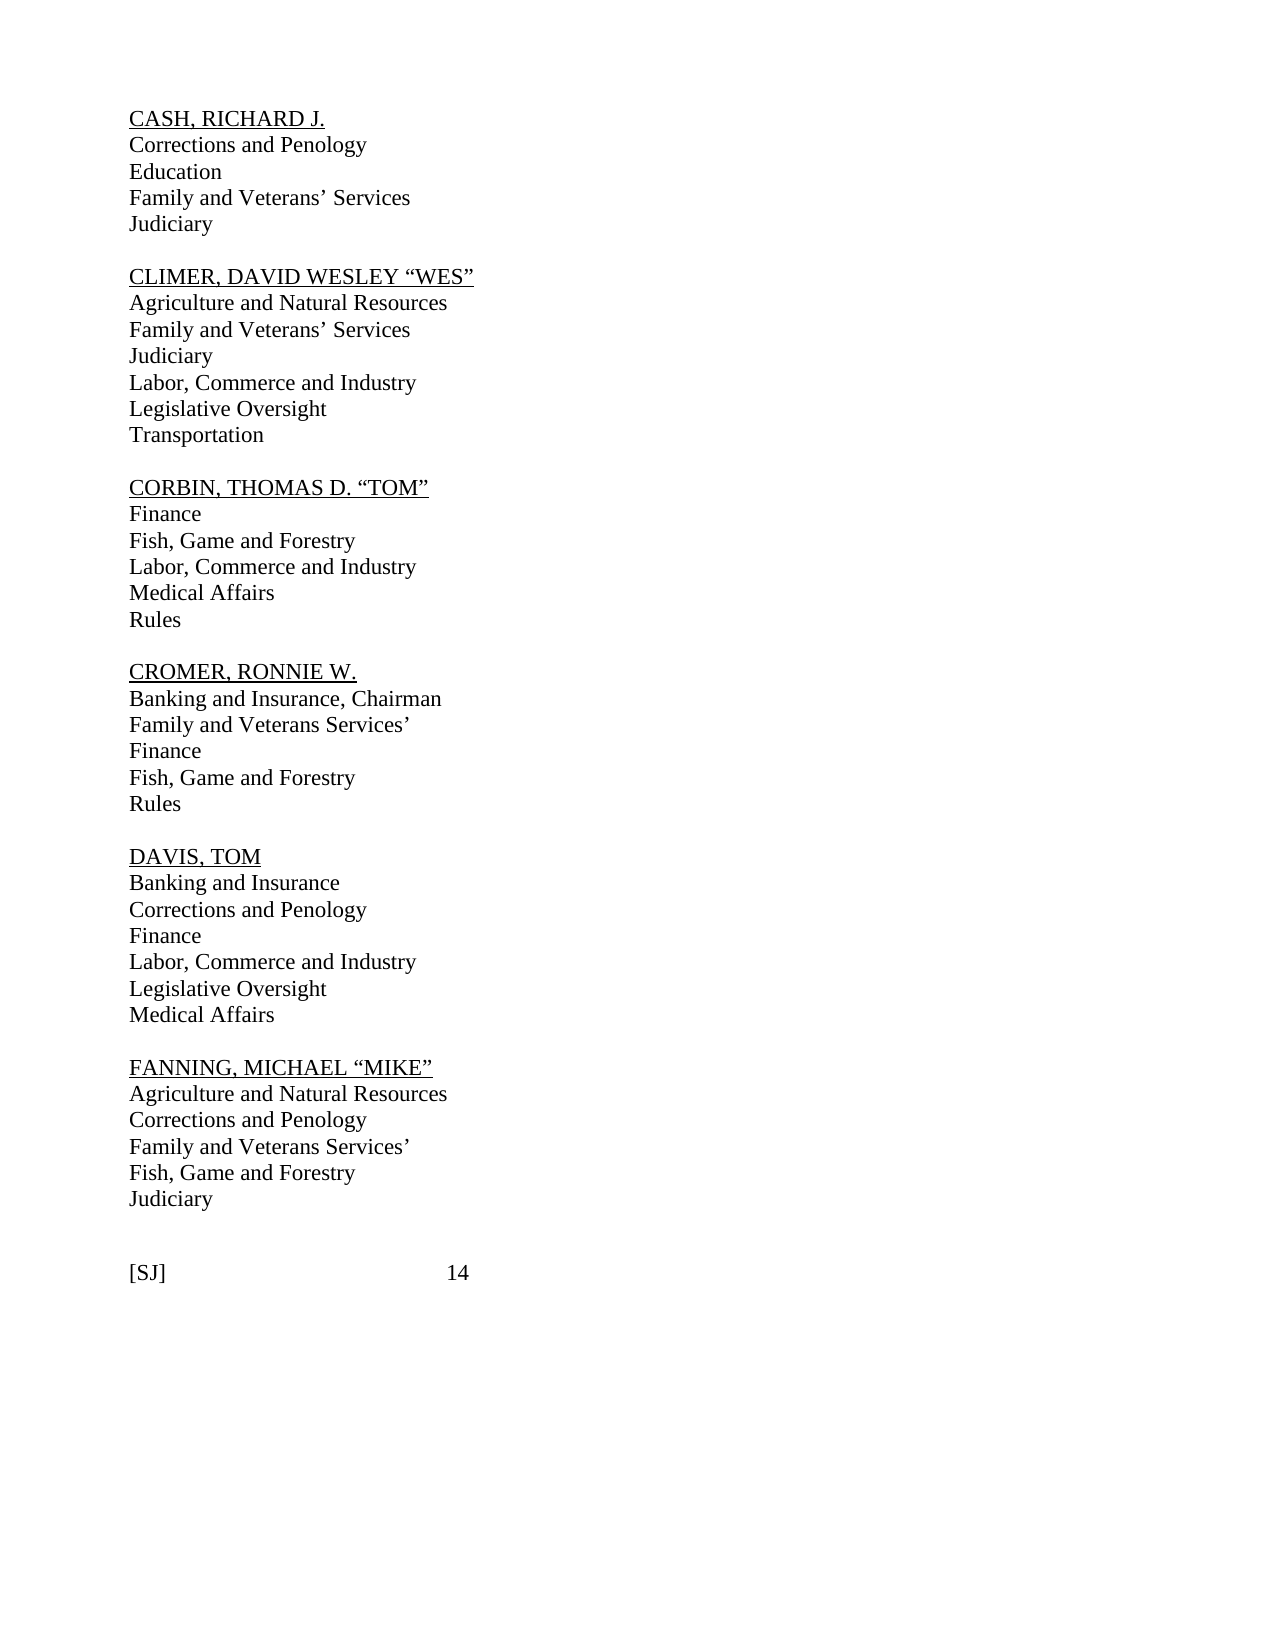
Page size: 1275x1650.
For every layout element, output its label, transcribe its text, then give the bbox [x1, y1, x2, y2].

text CASH, RICHARD J. [129, 105, 789, 131]
text Family and Veterans Services’ [129, 1133, 789, 1159]
text FANNING, MICHAEL “MIKE” [129, 1054, 789, 1080]
text Corrections and Penology [129, 1106, 789, 1133]
text Finance [129, 500, 789, 527]
text Rules [129, 790, 789, 817]
text Finance [129, 737, 789, 764]
text Family and Veterans’ Services [129, 184, 789, 210]
text Family and Veterans’ Services [129, 316, 789, 342]
text Agriculture and Natural Resources [129, 1080, 789, 1106]
text Legislative Oversight [129, 975, 789, 1001]
text Agriculture and Natural Resources [129, 289, 789, 316]
text Education [129, 158, 789, 184]
text CLIMER, DAVID WESLEY “WES” [129, 263, 789, 289]
text Labor, Commerce and Industry [129, 553, 789, 579]
text Labor, Commerce and Industry [129, 368, 789, 395]
text Fish, Game and Forestry [129, 527, 789, 553]
text Medical Affairs [129, 1001, 789, 1027]
text Corrections and Penology [129, 131, 789, 158]
text Corrections and Penology [129, 896, 789, 922]
text Family and Veterans Services’ [129, 711, 789, 737]
text Finance [129, 922, 789, 948]
text Fish, Game and Forestry [129, 1159, 789, 1186]
text CORBIN, THOMAS D. “TOM” [129, 474, 789, 500]
text Banking and Insurance [129, 869, 789, 896]
text Medical Affairs [129, 579, 789, 606]
text CROMER, RONNIE W. [129, 658, 789, 685]
text Legislative Oversight [129, 395, 789, 421]
text Transportation [129, 421, 789, 448]
text Judiciary [129, 1186, 789, 1212]
text Judiciary [129, 342, 789, 368]
text DAVIS, TOM [129, 843, 789, 869]
text Fish, Game and Forestry [129, 764, 789, 790]
text Banking and Insurance, Chairman [129, 685, 789, 711]
text Rules [129, 606, 789, 632]
text Labor, Commerce and Industry [129, 948, 789, 975]
text Judiciary [129, 210, 789, 237]
